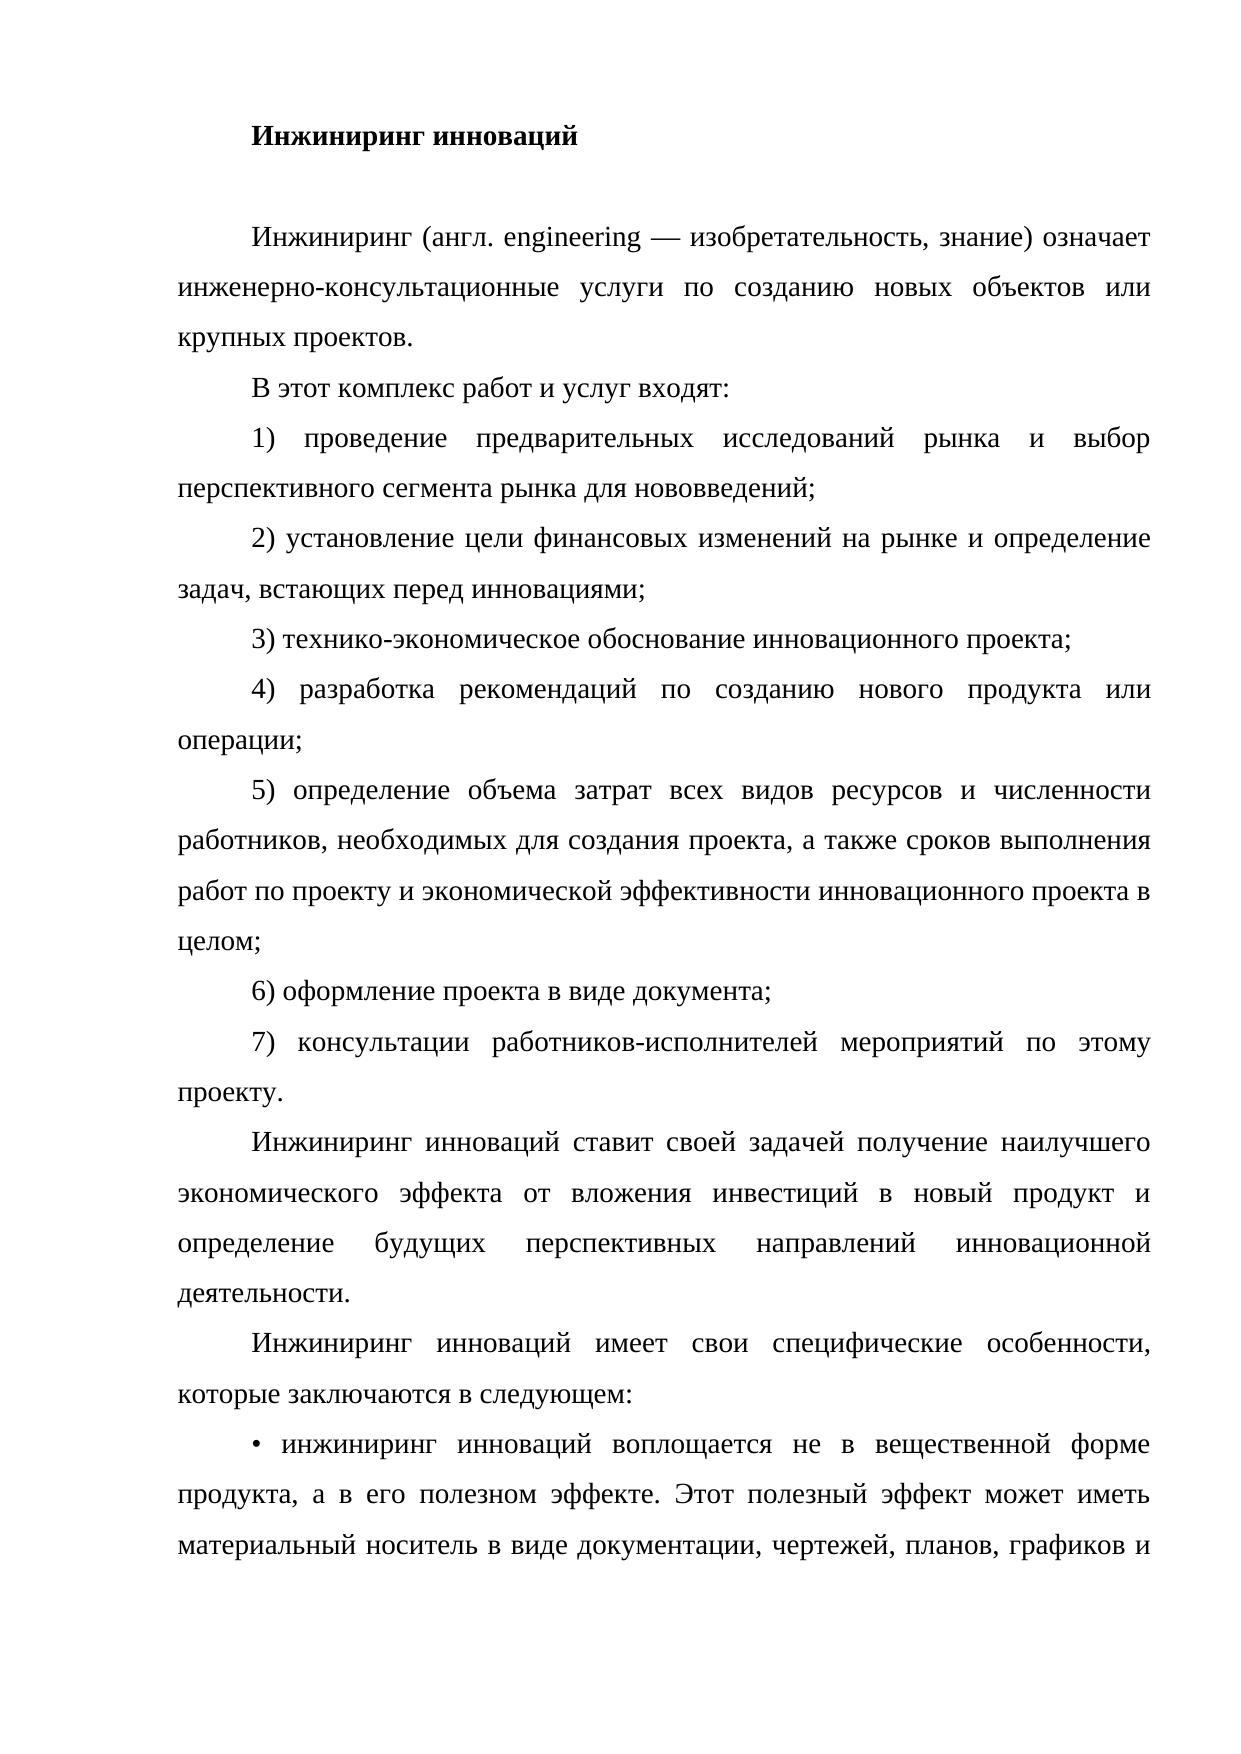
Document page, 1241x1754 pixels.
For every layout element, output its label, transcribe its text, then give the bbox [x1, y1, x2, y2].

text 5) определение объема затрат всех видов ресурсов и численности работников, необходимых для создания проекта, а также сроков выполнения работ по проекту и экономической эффективности инновационного проекта в целом; [177, 772, 1152, 957]
text 6) оформление проекта в виде документа; [177, 973, 1152, 1007]
text Инжиниринг инноваций имеет свои специфические особенности, которые заключаются в следующем: [177, 1326, 1152, 1409]
text Инжиниринг инноваций [177, 118, 1152, 152]
text В этот комплекс работ и услуг входят: [177, 370, 1152, 403]
text Инжиниринг инноваций ставит своей задачей получение наилучшего экономического эффекта от вложения инвестиций в новый продукт и определение будущих перспективных направлений инновационной деятельности. [177, 1124, 1152, 1309]
text 4) разработка рекомендаций по созданию нового продукта или операции; [177, 672, 1152, 755]
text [177, 1426, 1152, 1560]
text 2) установление цели финансовых изменений на рынке и определение задач, встающих перед инновациями; [177, 521, 1152, 604]
text Инжиниринг (англ. engineering — изобретательность, знание) означает инженерно-консультационные услуги по созданию новых объектов или крупных проектов. [177, 219, 1152, 353]
text 7) консультации работников-исполнителей мероприятий по этому проекту. [177, 1024, 1152, 1108]
text 3) технико-экономическое обоснование инновационного проекта; [177, 621, 1152, 655]
text 1) проведение предварительных исследований рынка и выбор перспективного сегмента рынка для нововведений; [177, 420, 1152, 504]
